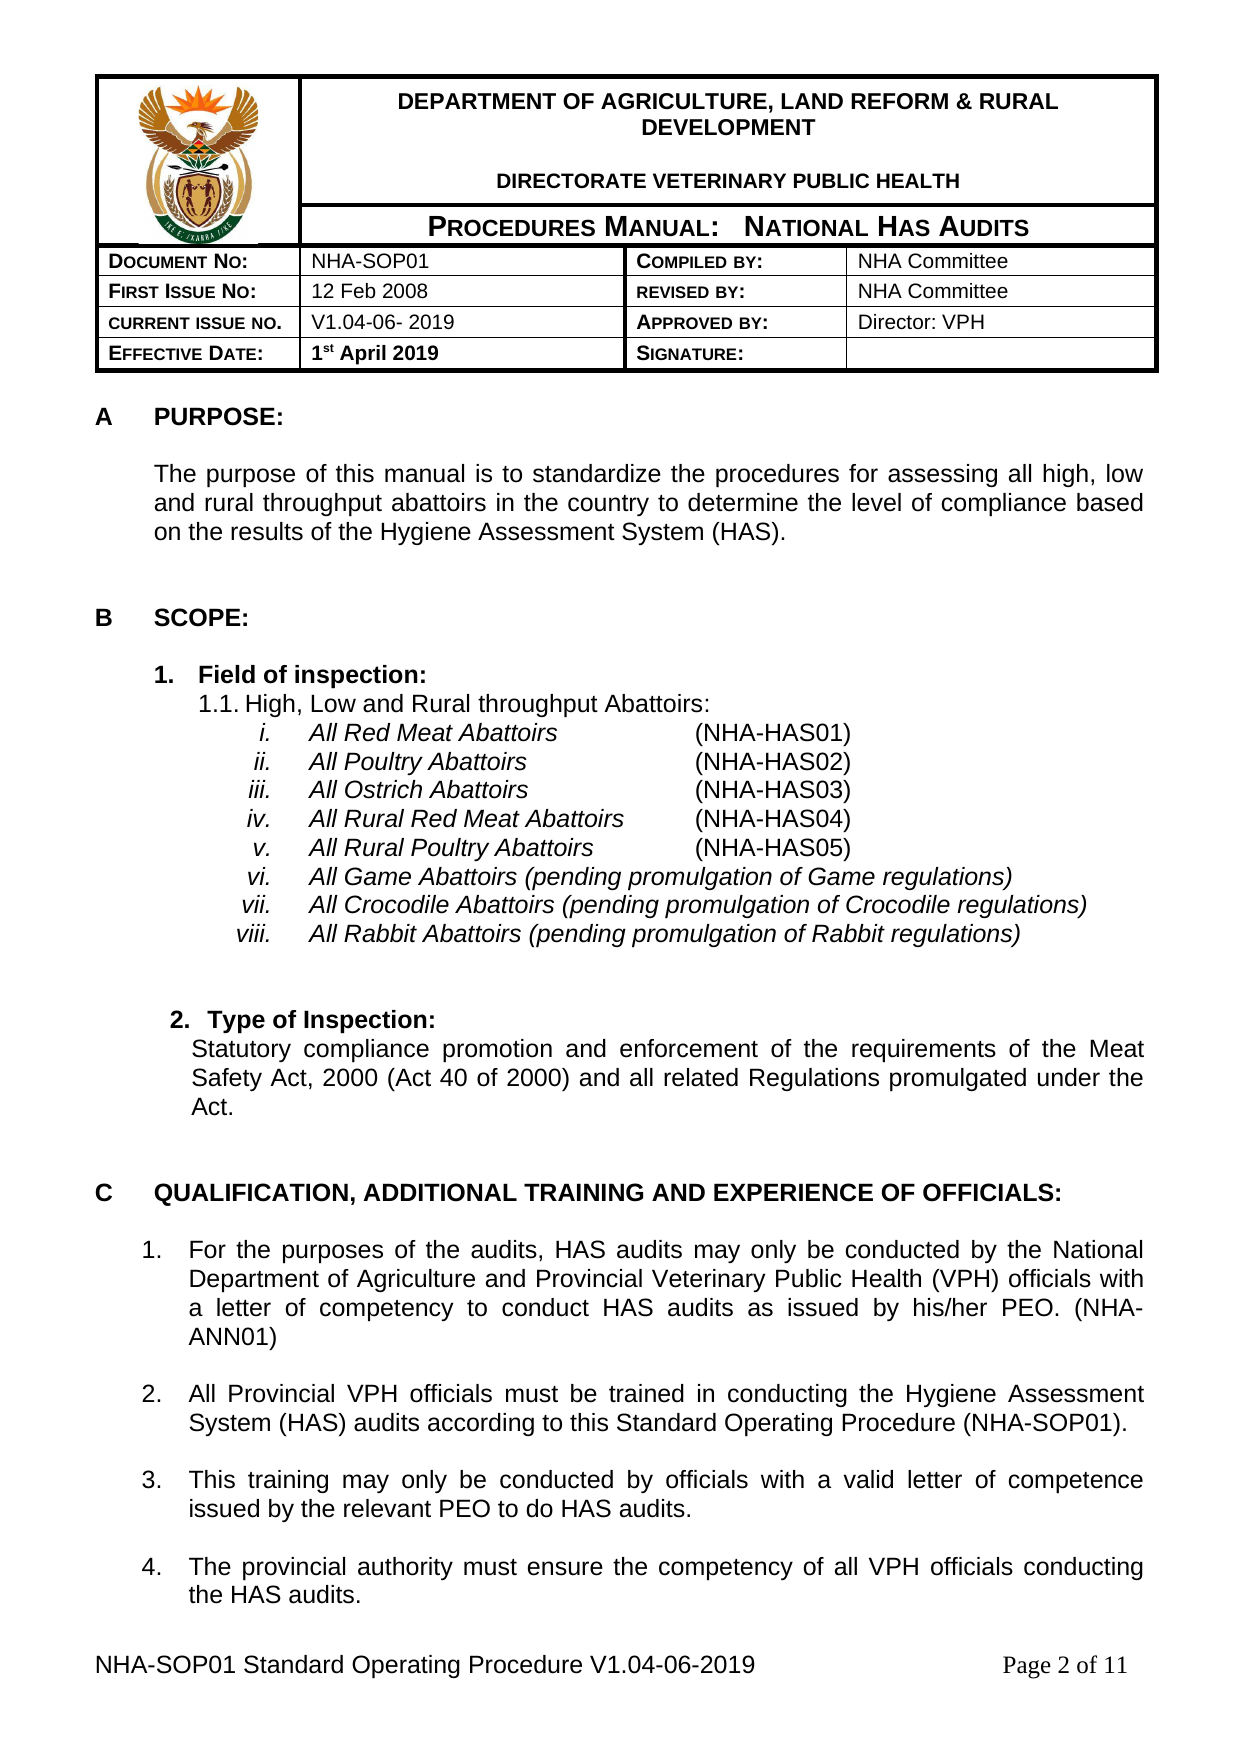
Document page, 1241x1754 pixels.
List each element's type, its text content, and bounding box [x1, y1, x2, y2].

list This training may only be conducted by officials with a valid letter of competence issued by the relevant PEO to do HAS audits. [141, 1465, 1146, 1523]
table_cell Document No: [99, 248, 299, 274]
text The purpose of this manual is to standardize the procedures for assessing all high, low and rural throughput abattoirs in the country to determine the level of compliance based on the results of the Hygiene Assessment System (HAS). [153, 459, 1146, 545]
table_cell current issue no. [99, 307, 299, 337]
list All Provincial VPH officials must be trained in conducting the Hygiene Assessment System (HAS) audits according to this Standard Operating Procedure (NHA-SOP01). [141, 1379, 1146, 1437]
list All Poultry Abattoirs (NHA-HAS02) [272, 747, 1146, 775]
list All Crocodile Abattoirs (pending promulgation of Crocodile regulations) [272, 890, 1146, 919]
list All Game Abattoirs (pending promulgation of Game regulations) [272, 862, 1146, 890]
list All Red Meat Abattoirs (NHA-HAS01) [272, 718, 1146, 747]
table_cell Director: VPH [847, 307, 1154, 337]
list Type of Inspection: [169, 1005, 1146, 1034]
table_cell Approved by: [627, 307, 846, 337]
table_cell 1st April 2019 [301, 338, 623, 368]
list All Rabbit Abattoirs (pending promulgation of Rabbit regulations) [272, 919, 1146, 948]
list The provincial authority must ensure the competency of all VPH officials conducting the HAS audits. [141, 1552, 1146, 1609]
table_cell 12 Feb 2008 [301, 276, 623, 306]
list All Ostrich Abattoirs (NHA-HAS03) [272, 775, 1146, 804]
table_cell NHA Committee [847, 276, 1154, 306]
table_cell NHA Committee [847, 248, 1154, 274]
table_header DEPARTMENT OF AGRICULTURE, LAND REFORM & RURAL DEVELOPMENT DIRECTORATE VETERINARY PUBLIC HEALTH [302, 79, 1154, 203]
text Statutory compliance promotion and enforcement of the requirements of the Meat Safety Act, 2000 (Act 40 of 2000) and all related Regulations promulgated under the Act. [191, 1034, 1146, 1120]
list All Rural Poultry Abattoirs (NHA-HAS05) [272, 833, 1146, 862]
text 1.1. High, Low and Rural throughput Abattoirs: [198, 689, 1146, 718]
text C QUALIFICATION, ADDITIONAL TRAINING AND EXPERIENCE OF OFFICIALS: [94, 1178, 1146, 1207]
table_cell NHA-SOP01 [301, 248, 623, 274]
table_cell Compiled by: [627, 248, 846, 274]
text A PURPOSE: [94, 402, 1146, 430]
table_cell revised by: [627, 276, 846, 306]
table_cell V1.04-06- 2019 [301, 307, 623, 337]
list Field of inspection: [153, 660, 1146, 689]
table_cell Signature: [627, 338, 846, 368]
table_header [99, 79, 298, 243]
table_cell Effective Date: [99, 338, 299, 368]
table_cell [847, 338, 1154, 368]
table_cell First Issue No: [99, 276, 299, 306]
picture [138, 85, 259, 244]
list All Rural Red Meat Abattoirs (NHA-HAS04) [272, 804, 1146, 833]
list For the purposes of the audits, HAS audits may only be conducted by the National Department of Agriculture and Provincial Veterinary Public Health (VPH) officials with a letter of competency to conduct HAS audits as issued by his/her PEO. (NHA-ANN01) [141, 1235, 1146, 1350]
table_cell Procedures Manual: National Has Audits [302, 207, 1154, 243]
text B SCOPE: [94, 603, 1146, 632]
